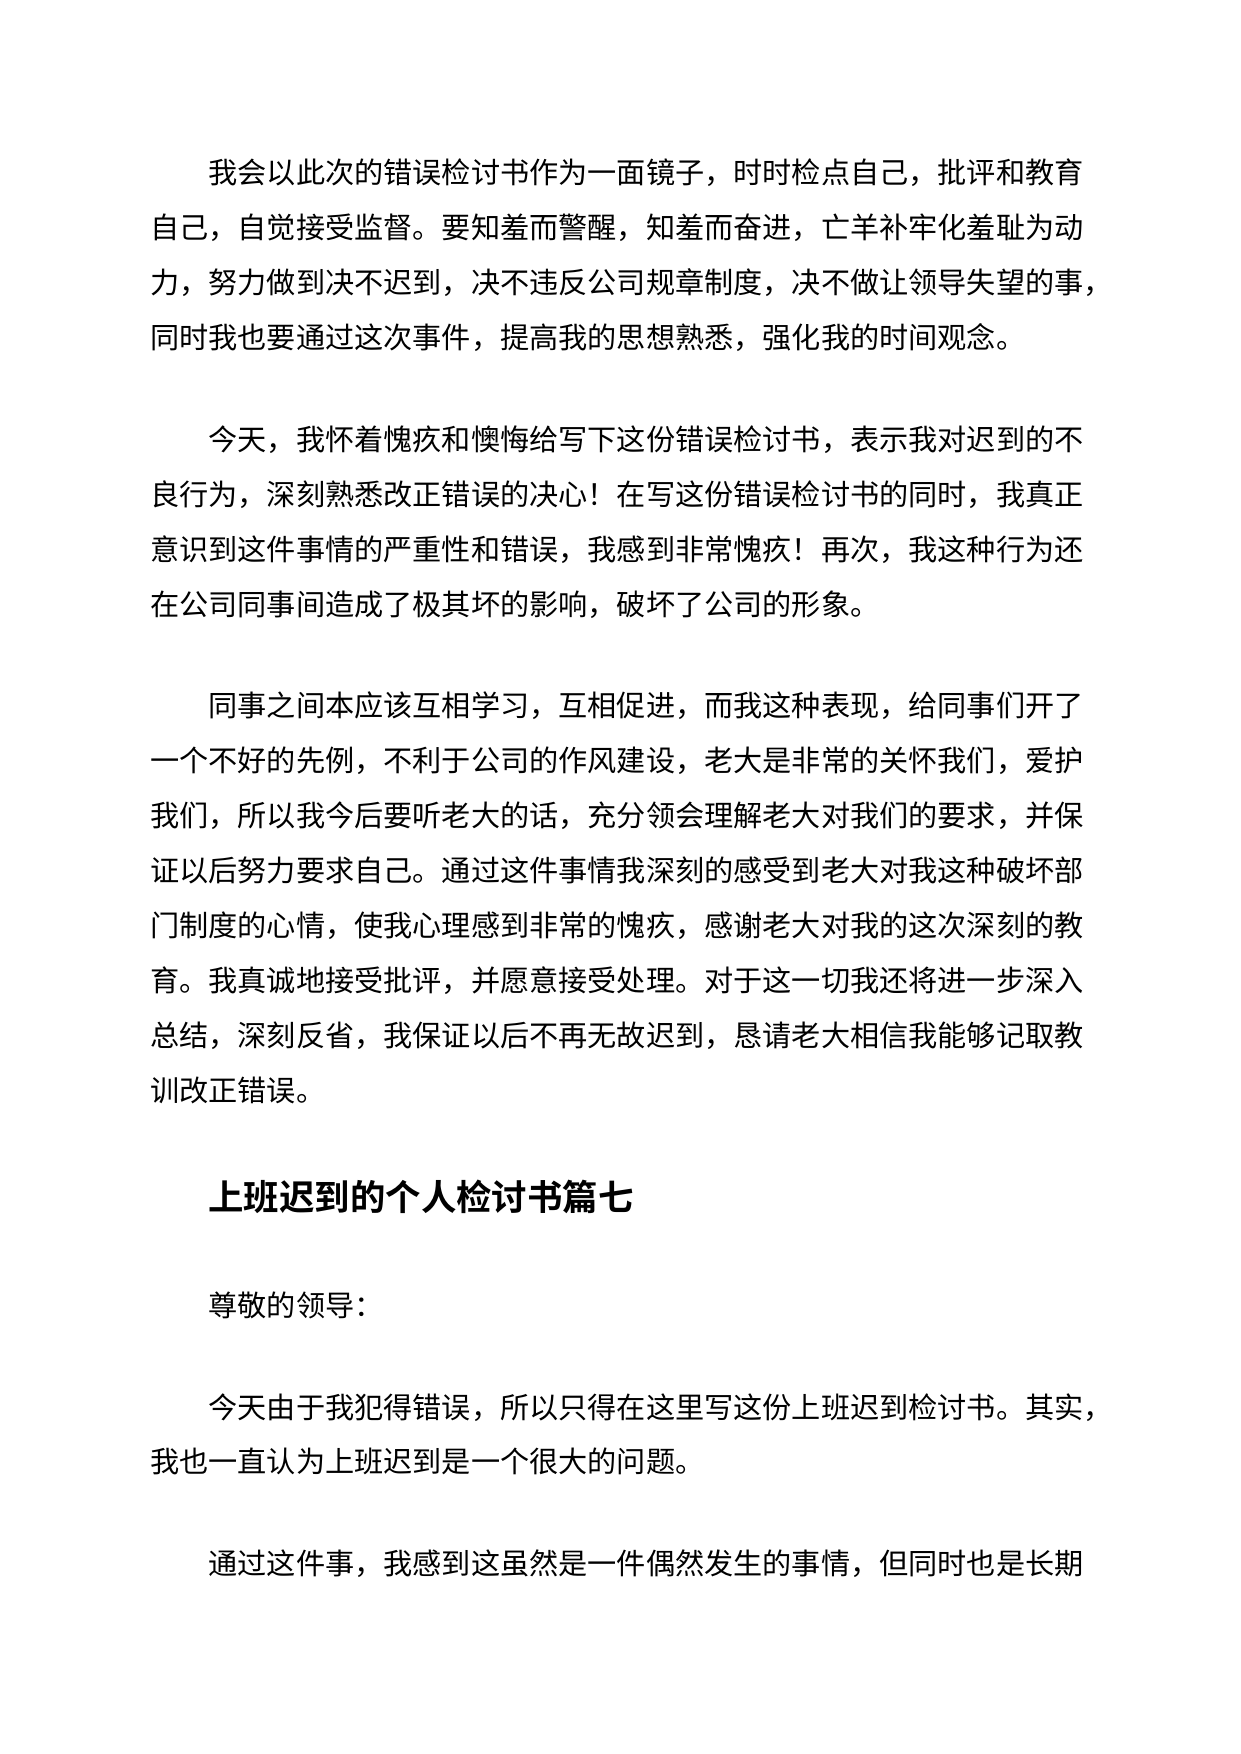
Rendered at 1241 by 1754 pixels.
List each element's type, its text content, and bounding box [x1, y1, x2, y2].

text 今天，我怀着愧疚和懊悔给写下这份错误检讨书，表示我对迟到的不良行为，深刻熟悉改正错误的决心！在写这份错误检讨书的同时，我真正意识到这件事情的严重性和错误，我感到非常愧疚！再次，我这种行为还在公司同事间造成了极其坏的影响，破坏了公司的形象。 [150, 416, 1090, 623]
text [150, 1541, 1090, 1583]
text 今天由于我犯得错误，所以只得在这里写这份上班迟到检讨书。其实，我也一直认为上班迟到是一个很大的问题。 [150, 1384, 1090, 1481]
text 同事之间本应该互相学习，互相促进，而我这种表现，给同事们开了一个不好的先例，不利于公司的作风建设，老大是非常的关怀我们，爱护我们，所以我今后要听老大的话，充分领会理解老大对我们的要求，并保证以后努力要求自己。通过这件事情我深刻的感受到老大对我这种破坏部门制度的心情，使我心理感到非常的愧疚，感谢老大对我的这次深刻的教育。我真诚地接受批评，并愿意接受处理。对于这一切我还将进一步深入总结，深刻反省，我保证以后不再无故迟到，恳请老大相信我能够记取教训改正错误。 [150, 683, 1090, 1109]
text 上班迟到的个人检讨书篇七 [150, 1169, 1090, 1220]
text 我会以此次的错误检讨书作为一面镜子，时时检点自己，批评和教育自己，自觉接受监督。要知羞而警醒，知羞而奋进，亡羊补牢化羞耻为动力，努力做到决不迟到，决不违反公司规章制度，决不做让领导失望的事，同时我也要通过这次事件，提高我的思想熟悉，强化我的时间观念。 [150, 150, 1090, 357]
text 尊敬的领导： [150, 1282, 1090, 1325]
